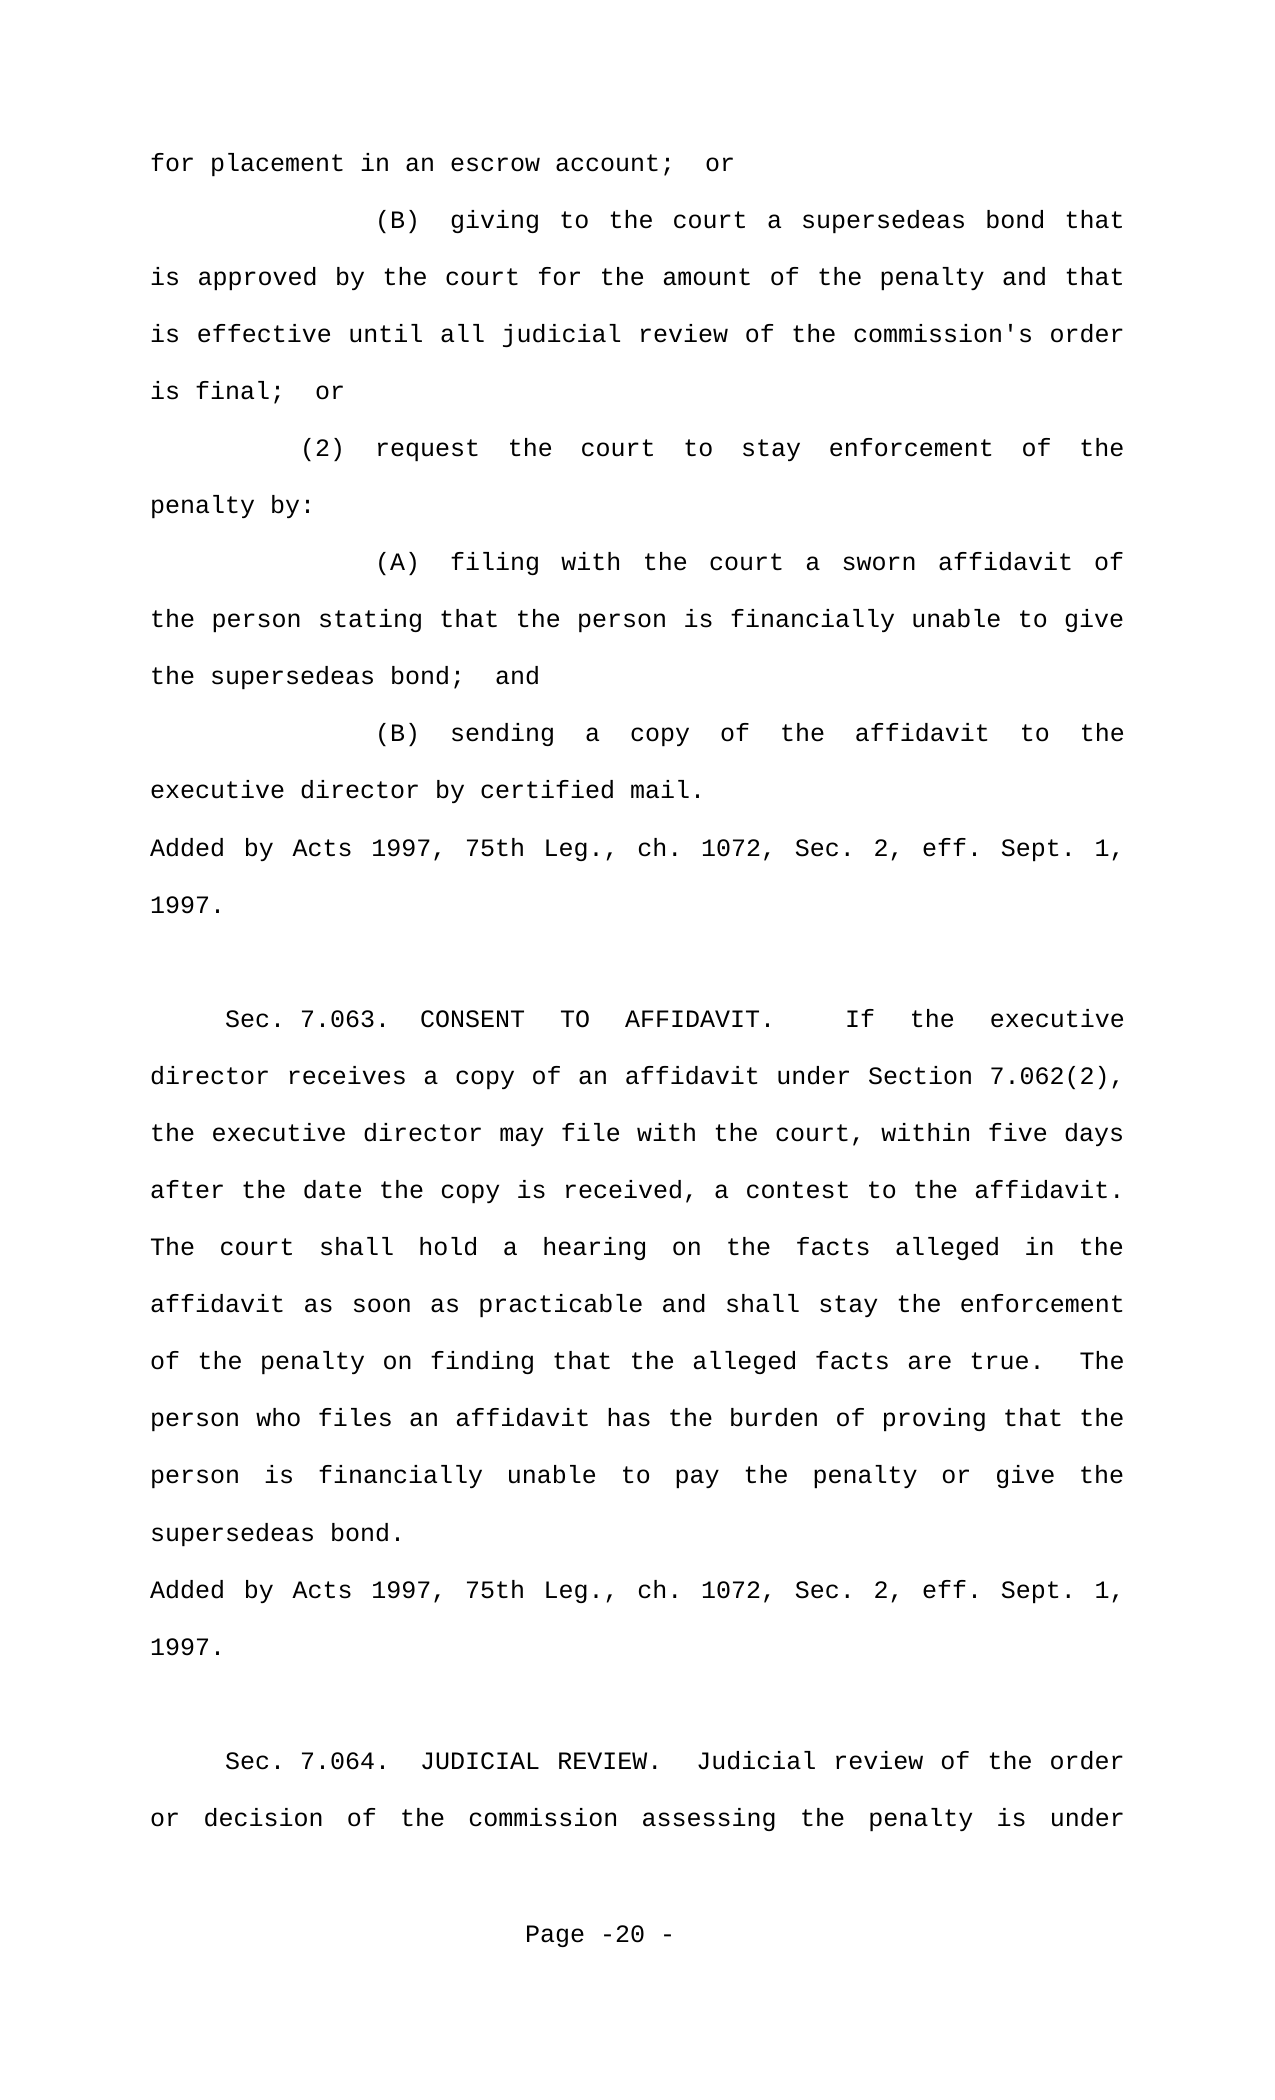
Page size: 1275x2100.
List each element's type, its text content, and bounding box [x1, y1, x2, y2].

text (B) sending a copy of the affidavit to the executive director by certified mail. [150, 721, 1125, 806]
text (B) giving to the court a supersedeas bond that is approved by the court for the amount of the penalty and that is effective until all judicial review of the commission's order is final; or [150, 207, 1125, 407]
text (A) paying the amount of the penalty to the court for placement in an escrow account; or [150, 150, 1125, 178]
text Added by Acts 1997, 75th Leg., ch. 1072, Sec. 2, eff. Sept. 1, 1997. [150, 1577, 1125, 1663]
text Added by Acts 1997, 75th Leg., ch. 1072, Sec. 2, eff. Sept. 1, 1997. [150, 835, 1125, 921]
text (A) filing with the court a sworn affidavit of the person stating that the person is financially unable to give the supersedeas bond; and [150, 549, 1125, 692]
text (2) request the court to stay enforcement of the penalty by: [150, 435, 1125, 521]
